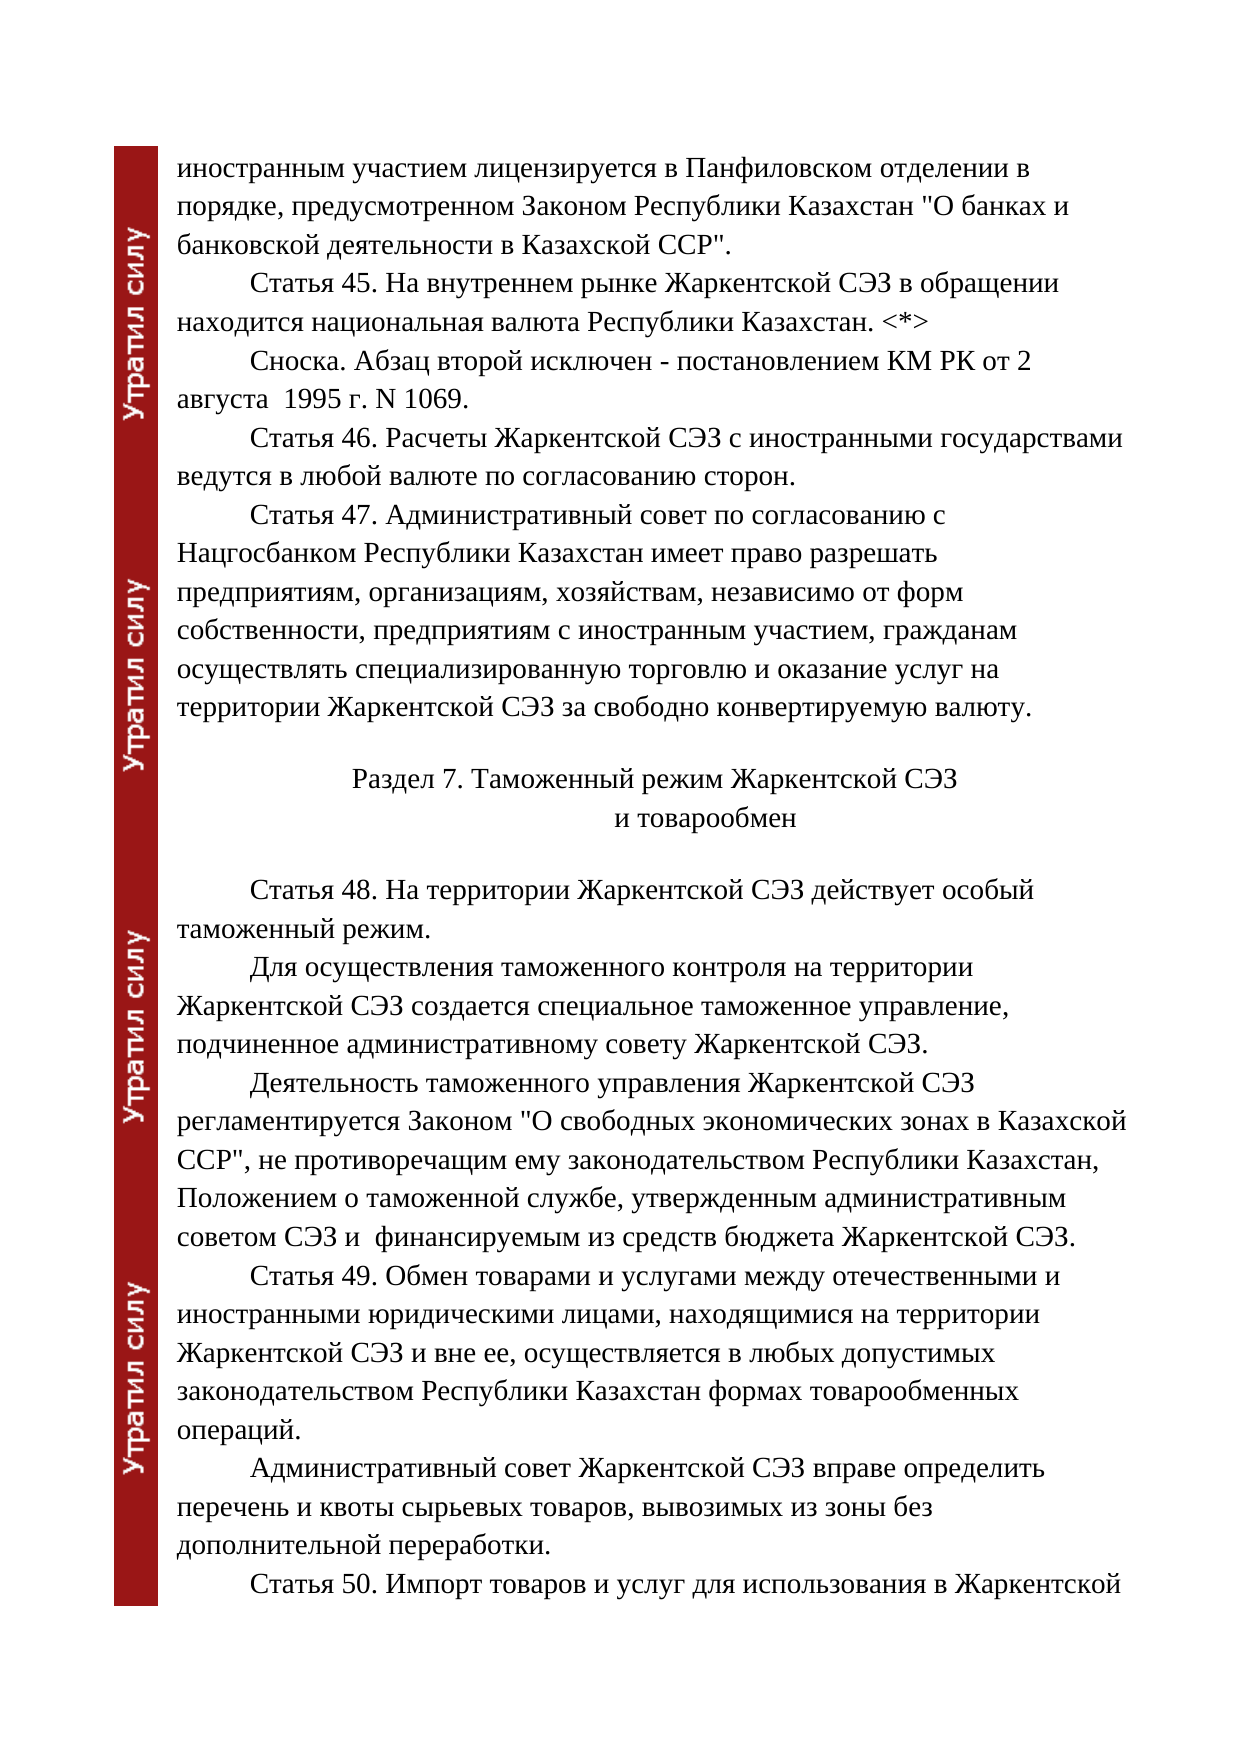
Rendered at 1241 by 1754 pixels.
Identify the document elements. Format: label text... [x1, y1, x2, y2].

picture [114, 1599, 158, 1606]
picture [114, 146, 158, 150]
